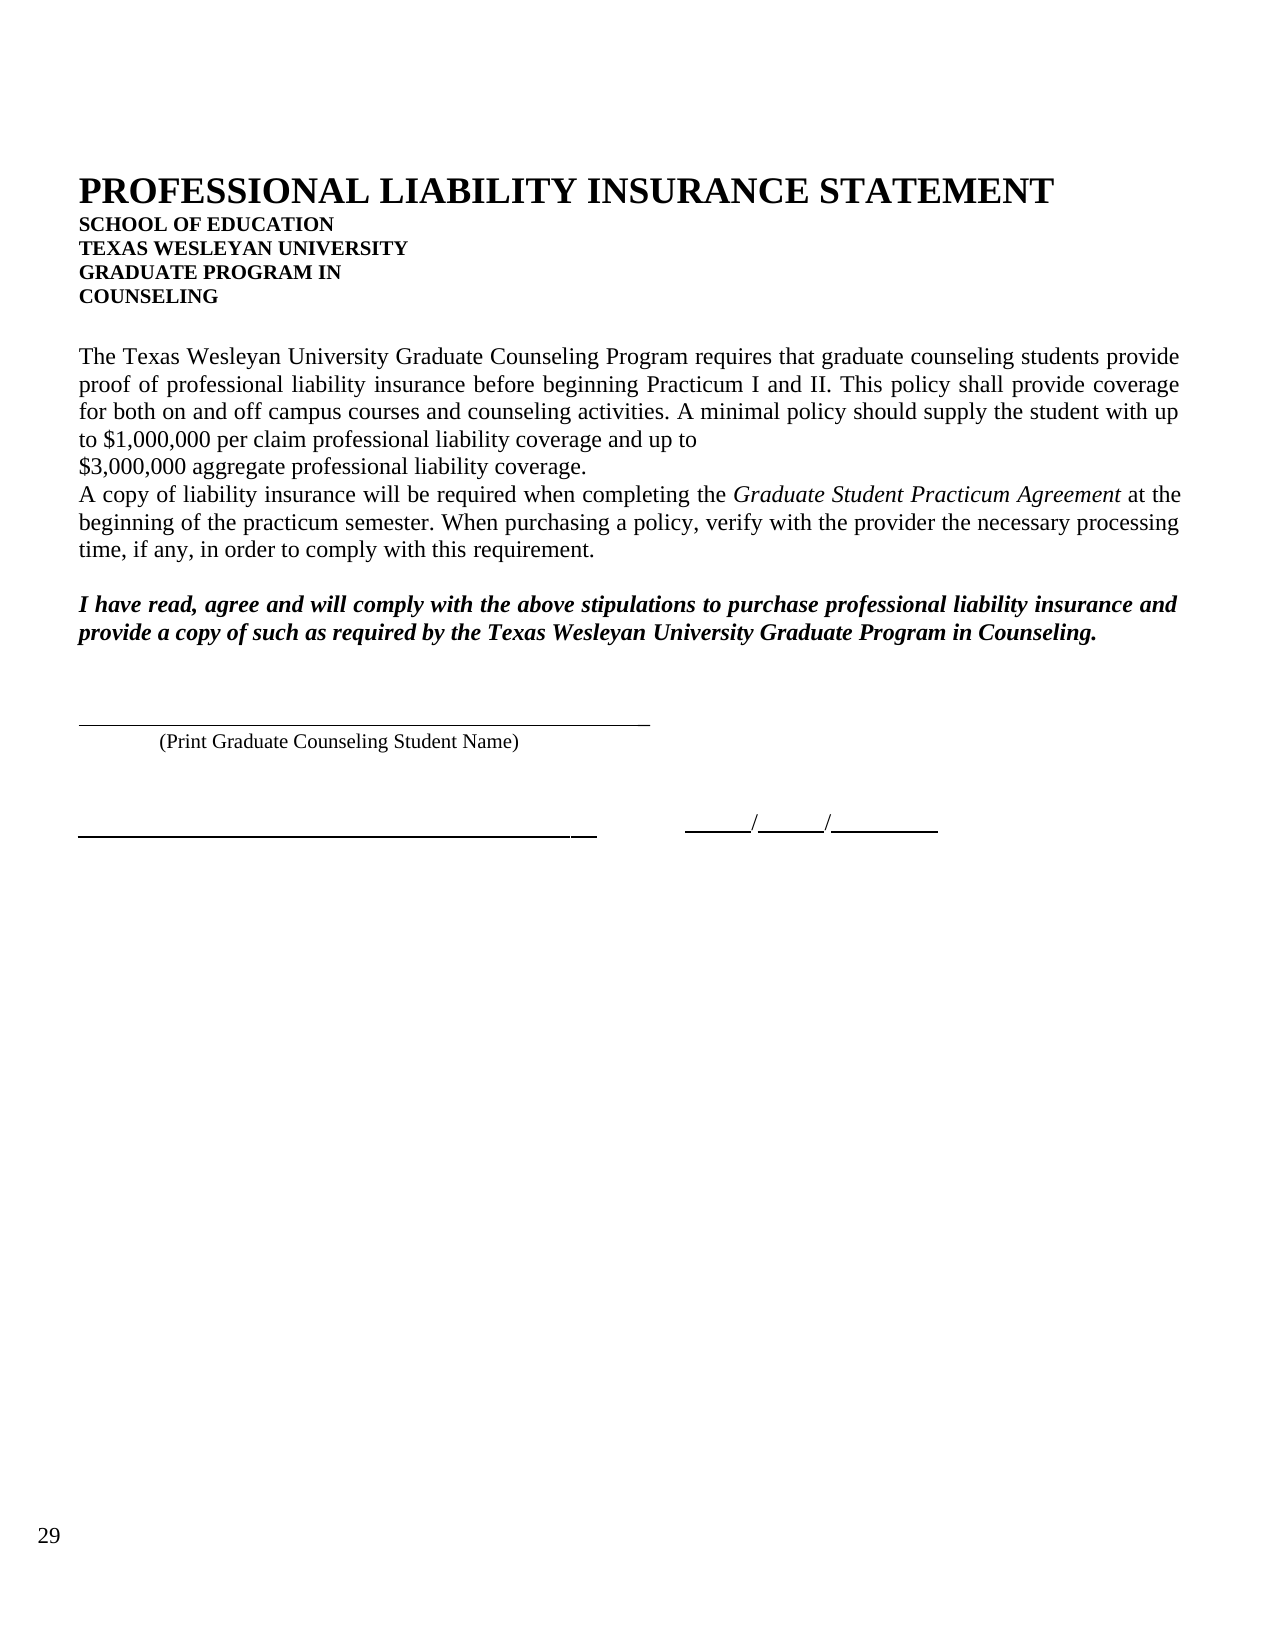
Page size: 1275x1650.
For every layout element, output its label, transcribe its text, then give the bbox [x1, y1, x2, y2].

subtitle PROFESSIONAL LIABILITY INSURANCE STATEMENT [78, 168, 1237, 212]
text _ [78, 701, 1237, 728]
text (Print Graduate Counseling Student Name) [159, 729, 1237, 753]
text $3,000,000 aggregate professional liability coverage. [78, 453, 1237, 480]
subtitle I have read, agree and will comply with the above stipulations to purchase professional liability insurance and provide a copy of such as required by the Texas Wesleyan University Graduate Program in Counseling. [78, 590, 1182, 645]
text SCHOOL OF EDUCATION [78, 212, 484, 236]
text TEXAS WESLEYAN UNIVERSITY GRADUATE PROGRAM IN COUNSELING [78, 236, 484, 308]
text The Texas Wesleyan University Graduate Counseling Program requires that graduate counseling students provide proof of professional liability insurance before beginning Practicum I and II. This policy shall provide coverage for both on and off campus courses and counseling activities. A minimal policy should supply the student with up to $1,000,000 per claim professional liability coverage and up to [78, 342, 1182, 452]
text / / [685, 808, 1237, 835]
text A copy of liability insurance will be required when completing the Graduate Student Practicum Agreement at the beginning of the practicum semester. When purchasing a policy, verify with the provider the necessary processing time, if any, in order to comply with this requirement. [78, 480, 1181, 563]
